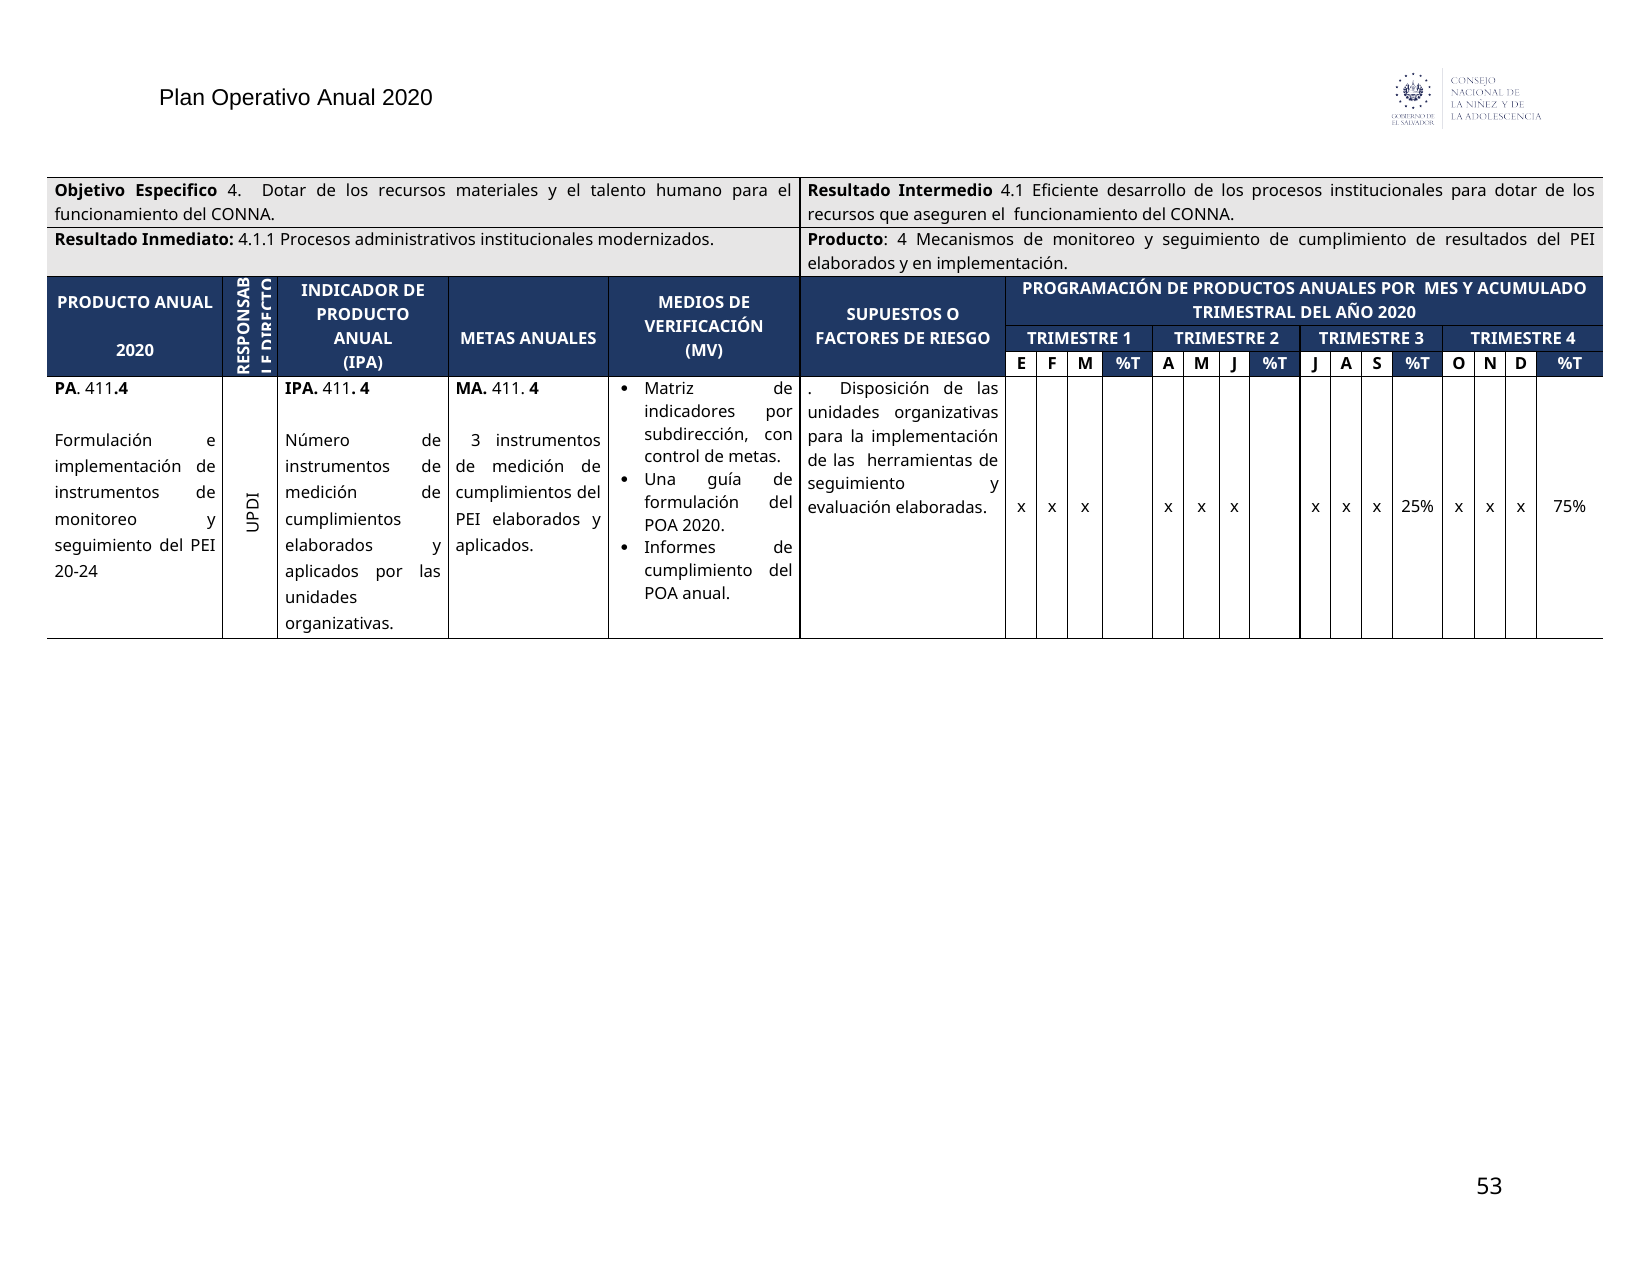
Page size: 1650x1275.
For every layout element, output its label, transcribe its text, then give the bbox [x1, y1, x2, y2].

table_cell A [1331, 352, 1361, 376]
table_cell x [1443, 377, 1474, 638]
table_cell F [1037, 352, 1067, 376]
table_cell UPDI [223, 377, 277, 638]
table_cell 25% [1393, 377, 1442, 638]
table_cell E [1006, 352, 1036, 376]
table_cell x [1506, 377, 1536, 638]
table_cell SUPUESTOS O FACTORES DE RIESGO [801, 277, 1005, 376]
table_cell N [1475, 352, 1505, 376]
table_cell Resultado Inmediato: 4.1.1 Procesos administrativos institucionales modernizados. [47, 228, 799, 276]
table_cell J [1220, 352, 1249, 376]
table_cell 75% [1537, 377, 1603, 638]
table_cell . Disposición de las unidades organizativas para la implementación de las herramientas de seguimiento y evaluación elaboradas. [801, 377, 1005, 638]
table_cell MEDIOS DE VERIFICACIÓN (MV) [609, 277, 799, 376]
table_cell PRODUCTO ANUAL 2020 [47, 277, 222, 376]
table_cell INDICADOR DE PRODUCTO ANUAL (IPA) [278, 277, 448, 376]
table_cell Matriz de indicadores por subdirección, con control de metas. Una guía de formulación del POA 2020. Informes de cumplimiento del POA anual. [609, 377, 799, 638]
table_cell [1250, 377, 1299, 638]
table_cell MA. 411. 4 3 instrumentos de medición de cumplimientos del PEI elaborados y aplicados. [449, 377, 608, 638]
table_header Objetivo Especifico 4. Dotar de los recursos materiales y el talento humano para el funcionamiento del CONNA. [47, 178, 799, 227]
table_cell PA. 411.4 Formulación e implementación de instrumentos de monitoreo y seguimiento del PEI 20-24 [47, 377, 222, 638]
table_cell TRIMESTRE 1 [1006, 326, 1152, 351]
table_cell x [1068, 377, 1102, 638]
table_cell A [1153, 352, 1183, 376]
table_cell TRIMESTRE 2 [1153, 326, 1299, 351]
table_cell J [1301, 352, 1330, 376]
table_cell M [1068, 352, 1102, 376]
table_cell %T [1537, 352, 1603, 376]
table_cell IPA. 411. 4 Número de instrumentos de medición de cumplimientos elaborados y aplicados por las unidades organizativas. [278, 377, 448, 638]
table_cell x [1184, 377, 1219, 638]
table_cell O [1443, 352, 1474, 376]
table_cell %T [1393, 352, 1442, 376]
table_cell S [1362, 352, 1392, 376]
table_cell x [1037, 377, 1067, 638]
table_cell x [1301, 377, 1330, 638]
table_cell %T [1250, 352, 1299, 376]
picture [1382, 58, 1550, 139]
table_header Resultado Intermedio 4.1 Eficiente desarrollo de los procesos institucionales para dotar de los recursos que aseguren el funcionamiento del CONNA. [801, 178, 1603, 227]
table_cell x [1153, 377, 1183, 638]
table_cell TRIMESTRE 3 [1301, 326, 1442, 351]
table_cell [1103, 377, 1152, 638]
table_cell Producto: 4 Mecanismos de monitoreo y seguimiento de cumplimiento de resultados del PEI elaborados y en implementación. [801, 228, 1603, 276]
table_cell METAS ANUALES [449, 277, 608, 376]
table_cell D [1506, 352, 1536, 376]
table_cell x [1362, 377, 1392, 638]
table_cell M [1184, 352, 1219, 376]
table_cell x [1475, 377, 1505, 638]
table_cell %T [1103, 352, 1152, 376]
table_cell x [1331, 377, 1361, 638]
table_cell x [1220, 377, 1249, 638]
table_cell PROGRAMACIÓN DE PRODUCTOS ANUALES POR MES Y ACUMULADO TRIMESTRAL DEL AÑO 2020 [1006, 277, 1603, 325]
table_cell x [1006, 377, 1036, 638]
table_cell TRIMESTRE 4 [1443, 326, 1603, 351]
table_cell RESPONSABLE DIRECTO [223, 277, 277, 376]
